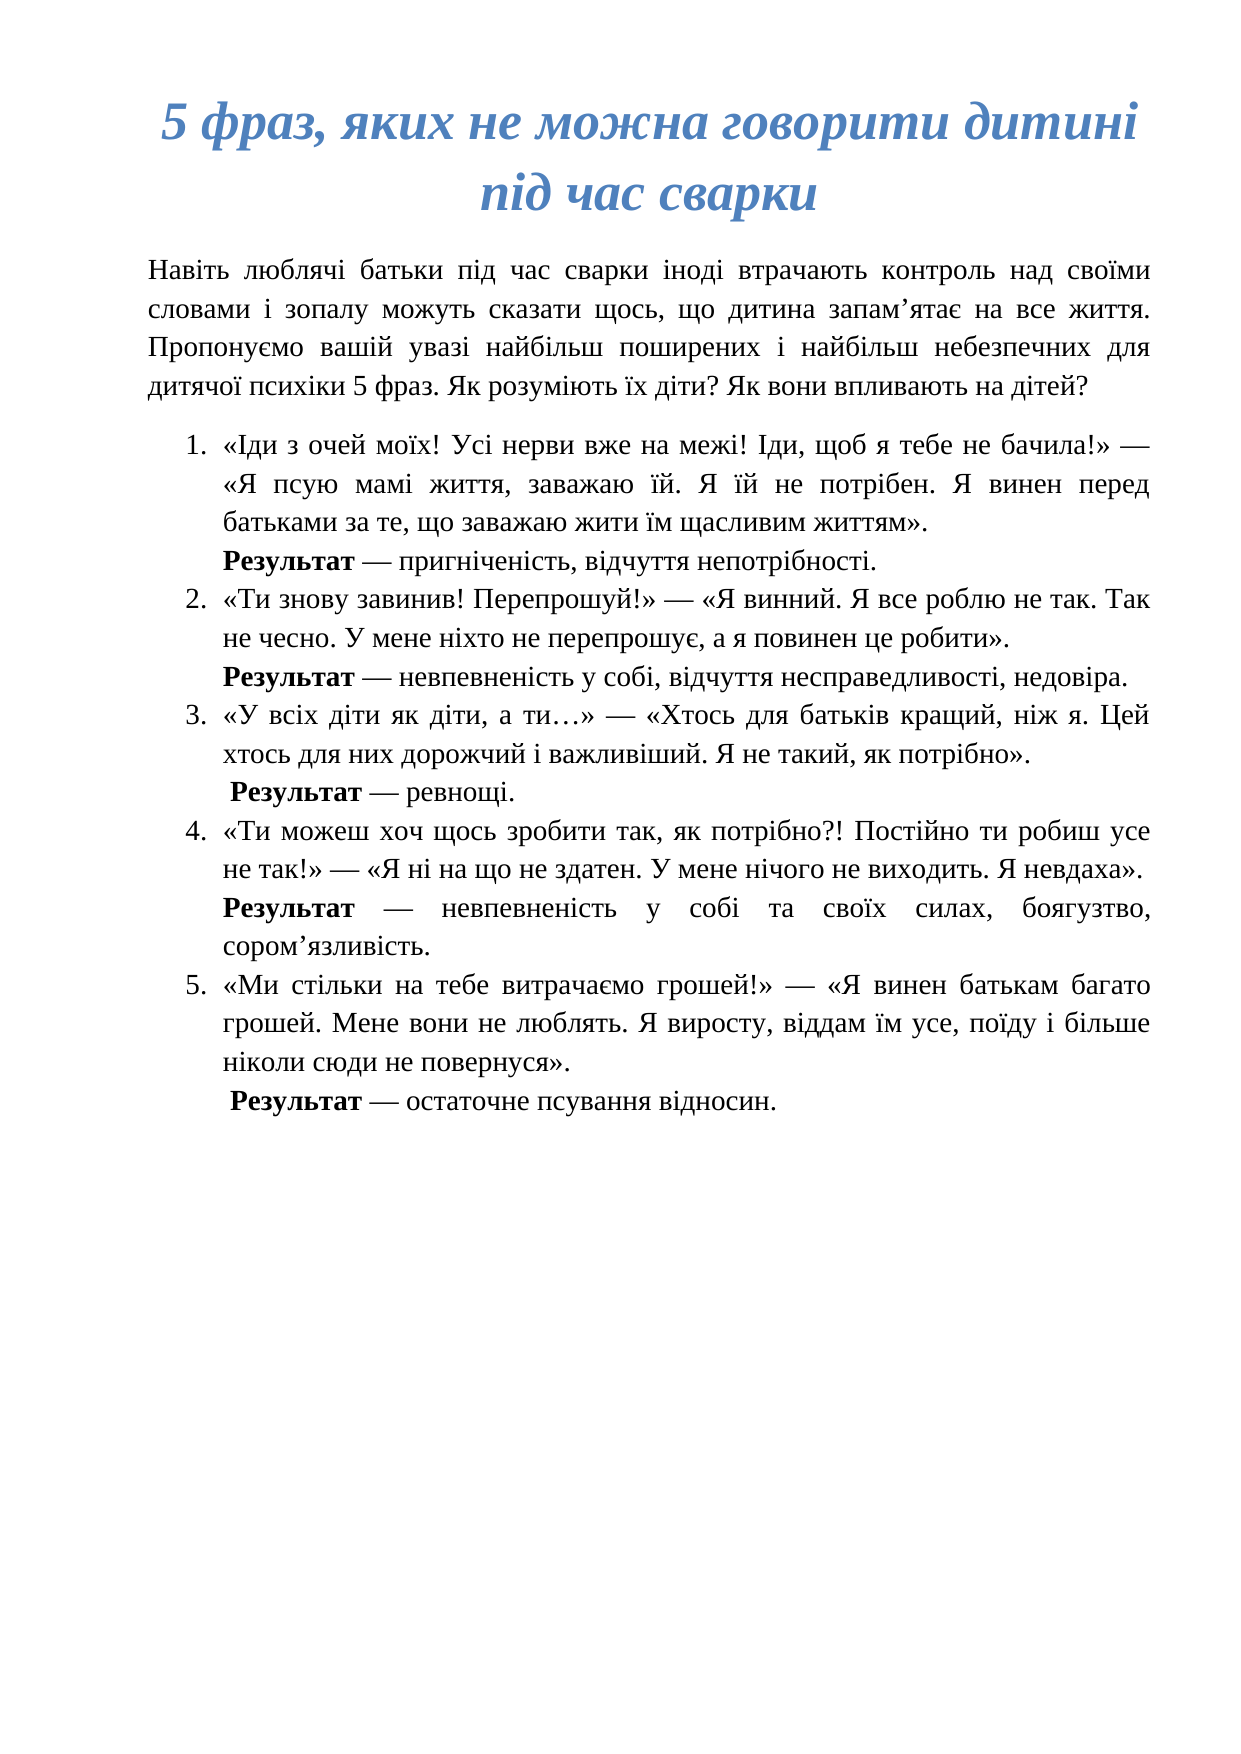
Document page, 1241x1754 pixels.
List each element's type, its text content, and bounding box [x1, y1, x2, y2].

list Результат — невпевненість у собі та своїх силах, боягузтво, сором’язливість. [223, 890, 1152, 962]
list «Ти можеш хоч щось зробити так, як потрібно?! Постійно ти робиш усе не так!» — «Я ні на що не здатен. У мене нічого не виходить. Я невдаха». [185, 813, 1152, 885]
list Результат — невпевненість у собі, відчуття несправедливості, недовіра. [223, 659, 1152, 692]
list «Ми стільки на тебе витрачаємо грошей!» — «Я винен батькам багато грошей. Мене вони не люблять. Я виросту, віддам їм усе, поїду і більше ніколи сюди не повернуся». [185, 967, 1152, 1078]
list Результат — пригніченість, відчуття непотрібності. [223, 543, 1152, 577]
list «У всіх діти як діти, а ти…» — «Хтось для батьків кращий, ніж я. Цей хтось для них дорожчий і важливіший. Я не такий, як потрібно». [185, 697, 1152, 769]
list «Іди з очей моїх! Усі нерви вже на межі! Іди, щоб я тебе не бачила!» — «Я псую мамі життя, заважаю їй. Я їй не потрібен. Я винен перед батьками за те, що заважаю жити їм щасливим життям». [185, 427, 1152, 538]
list «Ти знову завинив! Перепрошуй!» — «Я винний. Я все роблю не так. Так не чесно. У мене ніхто не перепрошує, а я повинен це робити». [185, 582, 1152, 654]
list Результат — остаточне псування відносин. [223, 1083, 1152, 1116]
text 5 фраз, яких не можна говорити дитині під час сварки [148, 88, 1152, 222]
text Навіть люблячі батьки під час сварки іноді втрачають контроль над своїми словами і зопалу можуть сказати щось, що дитина запам’ятає на все життя. Пропонуємо вашій увазі найбільш поширених і найбільш небезпечних для дитячої психіки 5 фраз. Як розуміють їх діти? Як вони впливають на дітей? [148, 252, 1152, 402]
list Результат — ревнощі. [223, 774, 1152, 808]
